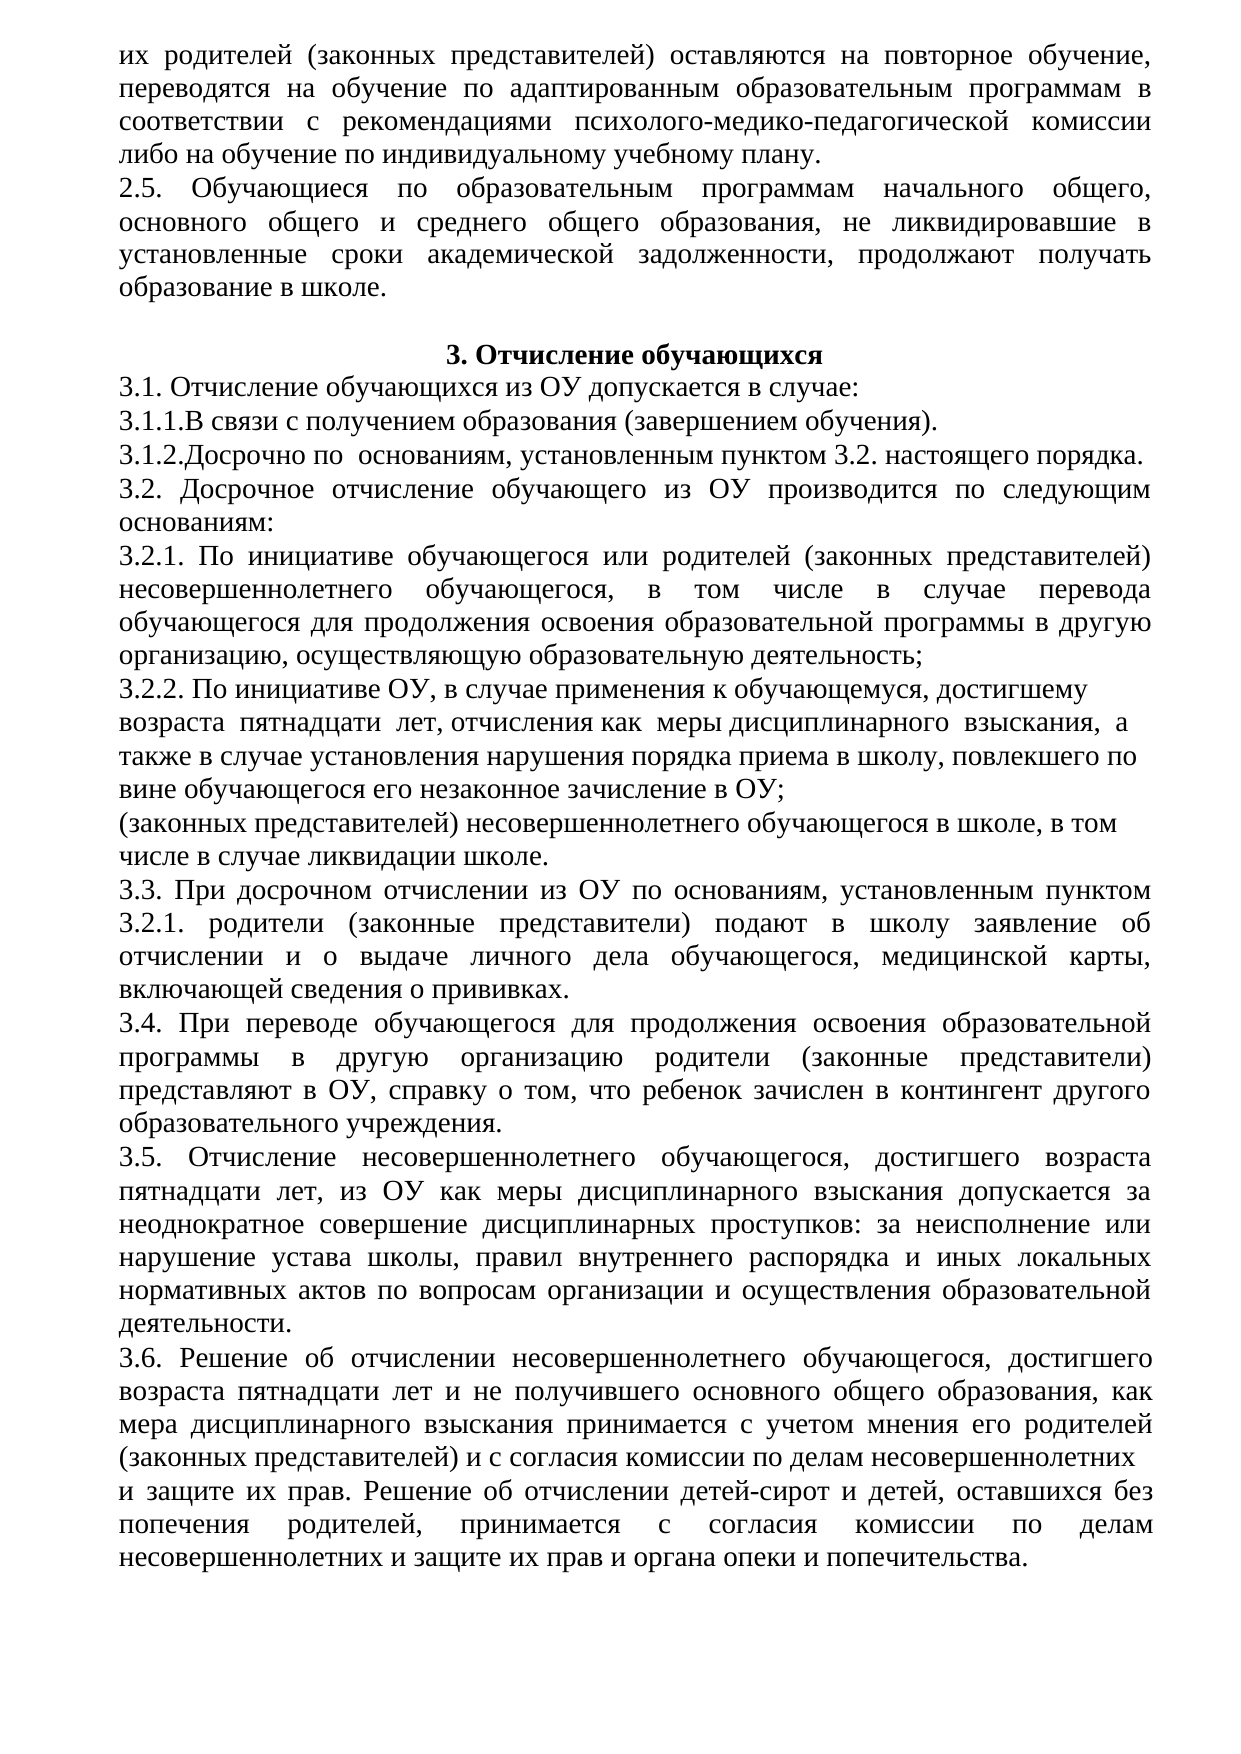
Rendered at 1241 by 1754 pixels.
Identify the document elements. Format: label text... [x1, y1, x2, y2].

text 3.2.2. По инициативе ОУ, в случае применения к обучающемуся, достигшему [119, 671, 1154, 704]
text 3.1.2.Досрочно по основаниям, установленным пунктом 3.2. настоящего порядка. [119, 437, 1154, 471]
text числе в случае ликвидации школе. [119, 838, 1154, 872]
text 3.5. Отчисление несовершеннолетнего обучающегося, достигшего возраста пятнадцати лет, из ОУ как меры дисциплинарного взыскания допускается за неоднократное совершение дисциплинарных проступков: за неисполнение или нарушение устава школы, правил внутреннего распорядка и иных локальных нормативных актов по вопросам организации и осуществления образовательной деятельности. [119, 1140, 1152, 1339]
text 3.4. При переводе обучающегося для продолжения освоения образовательной программы в другую организацию родители (законные представители) представляют в ОУ, справку о том, что ребенок зачислен в контингент другого образовательного учреждения. [119, 1007, 1152, 1138]
text 3.3. При досрочном отчислении из ОУ по основаниям, установленным пунктом 3.2.1. родители (законные представители) подают в школу заявление об отчислении и о выдаче личного дела обучающегося, медицинской карты, включающей сведения о прививках. [119, 873, 1152, 1005]
text 3.2.1. По инициативе обучающегося или родителей (законных представителей) несовершеннолетнего обучающегося, в том числе в случае перевода обучающегося для продолжения освоения образовательной программы в другую организацию, осуществляющую образовательную деятельность; [119, 539, 1152, 671]
text их родителей (законных представителей) оставляются на повторное обучение, переводятся на обучение по адаптированным образовательным программам в соответствии с рекомендациями психолого-медико-педагогической комиссии либо на обучение по индивидуальному учебному плану. [119, 38, 1152, 170]
text также в случае установления нарушения порядка приема в школу, повлекшего по [119, 738, 1154, 772]
text возраста пятнадцати лет, отчисления как меры дисциплинарного взыскания, а [119, 704, 1154, 738]
text 3.1.1.В связи с получением образования (завершением обучения). [119, 403, 1154, 437]
text 2.5. Обучающиеся по образовательным программам начального общего, основного общего и среднего общего образования, не ликвидировавшие в установленные сроки академической задолженности, продолжают получать образование в школе. [119, 171, 1152, 303]
text 3.2. Досрочное отчисление обучающего из ОУ производится по следующим основаниям: [119, 472, 1152, 538]
text 3.6. Решение об отчислении несовершеннолетнего обучающегося, достигшего возраста пятнадцати лет и не получившего основного общего образования, как мера дисциплинарного взыскания принимается с учетом мнения его родителей (законных представителей) и с согласия комиссии по делам несовершеннолетних [119, 1341, 1154, 1472]
text вине обучающегося его незаконное зачисление в ОУ; [119, 772, 1154, 805]
text (законных представителей) несовершеннолетнего обучающегося в школе, в том [119, 805, 1154, 838]
text 3.1. Отчисление обучающихся из ОУ допускается в случае: [119, 371, 1154, 403]
list защите их прав. Решение об отчислении детей-сирот и детей, оставшихся без попечения родителей, принимается с согласия комиссии по делам несовершеннолетних и защите их прав и органа опеки и попечительства. [118, 1474, 1154, 1573]
text 3. Отчисление обучающихся [446, 337, 1154, 371]
